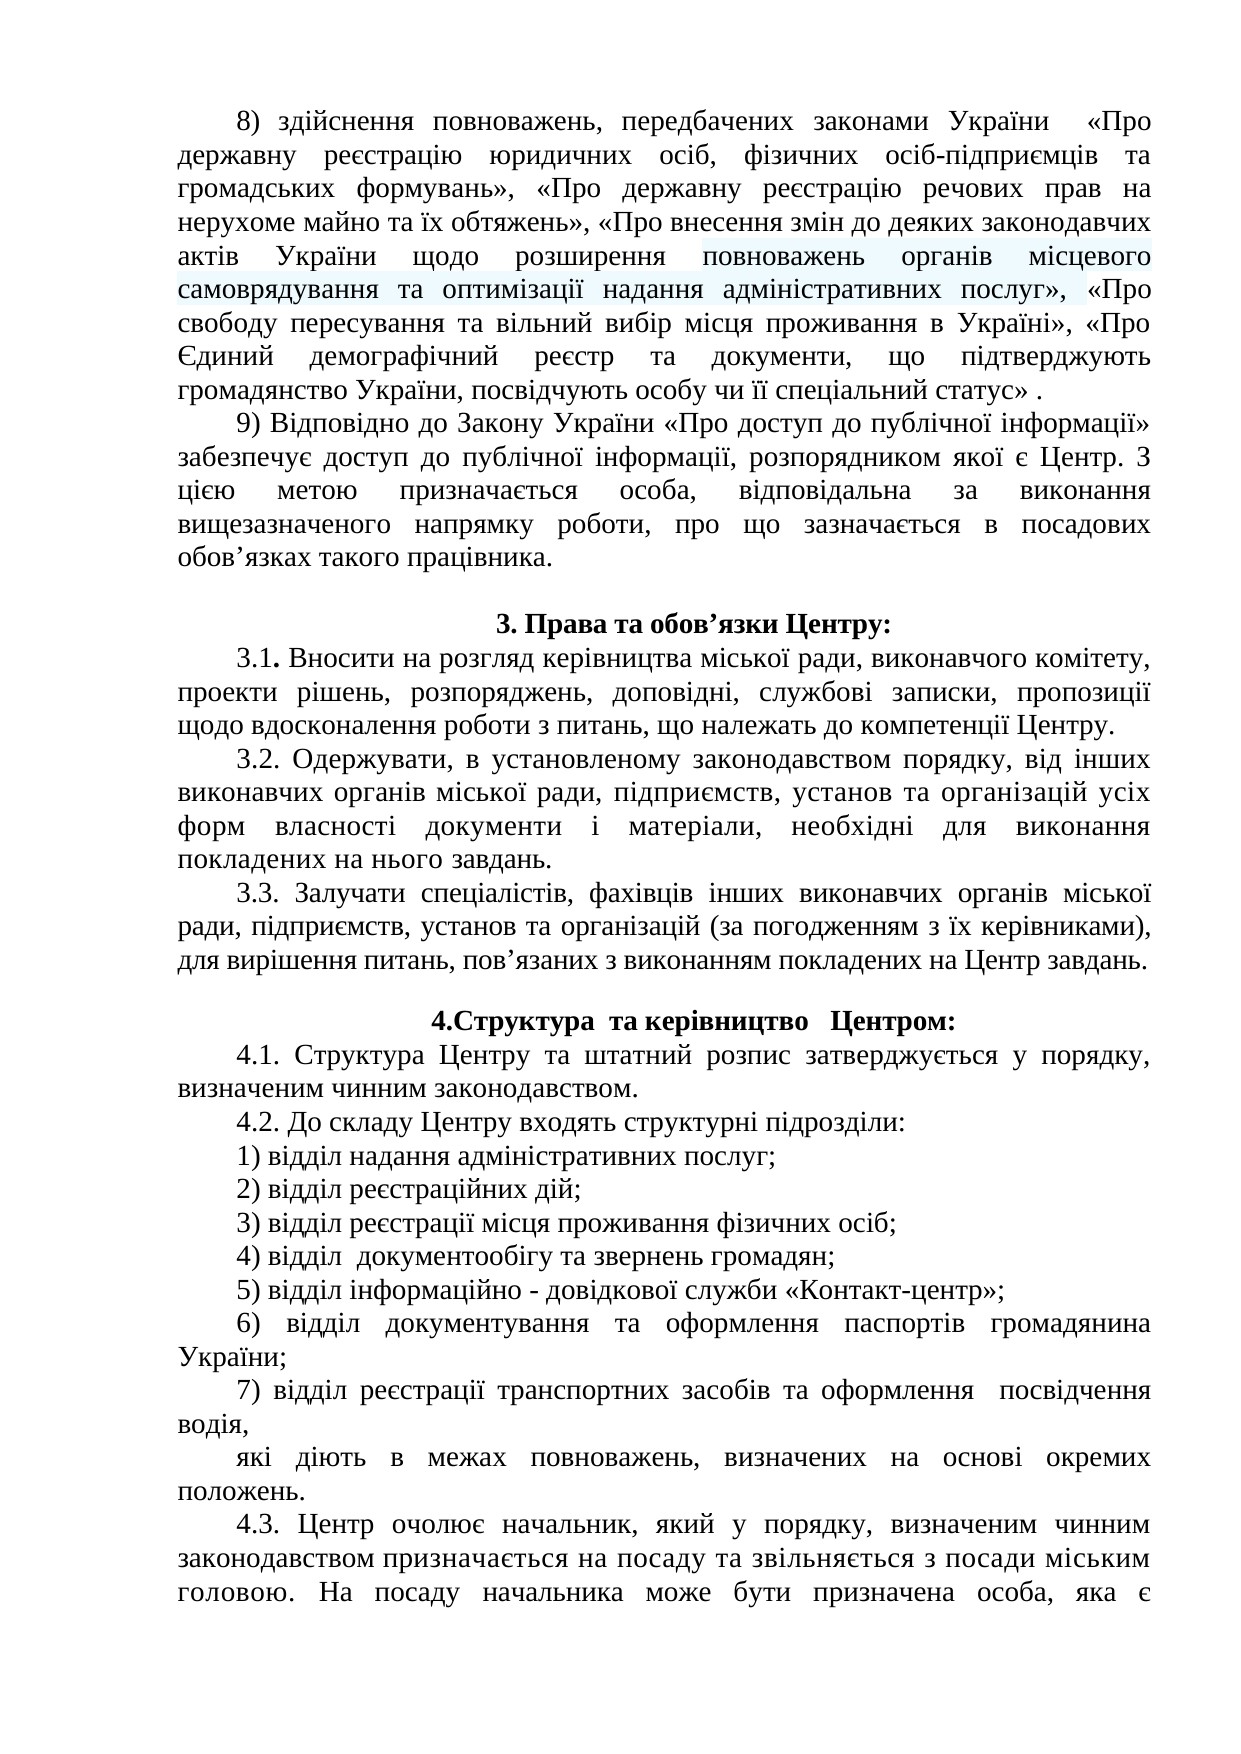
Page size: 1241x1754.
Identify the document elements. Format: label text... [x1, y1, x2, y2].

text які діють в межах повноважень, визначених на основі окремих положень. [177, 1439, 1152, 1507]
text 3. Права та обов’язки Центру: [177, 607, 1152, 640]
text 4.2. До складу Центру входять структурні підрозділи: [177, 1104, 1152, 1138]
text 4.1. Структура Центру та штатний розпис затверджується у порядку, визначеним чинним законодавством. [177, 1037, 1152, 1104]
text 1) відділ надання адміністративних послуг; [177, 1138, 1152, 1171]
text 8) здійснення повноважень, передбачених законами України «Про державну реєстрацію юридичних осіб, фізичних осіб-підприємців та громадських формувань», «Про державну реєстрацію речових прав на нерухоме майно та їх обтяжень», «Про внесення змін до деяких законодавчих актів України щодо розширення повноважень органів місцевого самоврядування та оптимізації надання адміністративних послуг», «Про свободу пересування та вільний вибір місця проживання в Україні», «Про Єдиний демографічний реєстр та документи, що підтверджують громадянство України, посвідчують особу чи її спеціальний статус» . [177, 271, 1152, 405]
text 9) Відповідно до Закону України «Про доступ до публічної інформації» забезпечує доступ до публічної інформації, розпорядником якої є Центр. З цією метою призначається особа, відповідальна за виконання вищезазначеного напрямку роботи, про що зазначається в посадових обов’язках такого працівника. [177, 405, 1152, 573]
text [177, 1507, 1152, 1607]
text 3.1. Вносити на розгляд керівництва міської ради, виконавчого комітету, проекти рішень, розпоряджень, доповідні, службові записки, пропозиції щодо вдосконалення роботи з питань, що належать до компетенції Центру. [177, 640, 1152, 741]
text 3.3. Залучати спеціалістів, фахівців інших виконавчих органів міської ради, підприємств, установ та організацій (за погодженням з їх керівниками), для вирішення питань, пов’язаних з виконанням покладених на Центр завдань. [177, 875, 1152, 976]
text 4) відділ документообігу та звернень громадян; [177, 1238, 1152, 1272]
text 6) відділ документування та оформлення паспортів громадянина України; [177, 1305, 1152, 1372]
text 7) відділ реєстрації транспортних засобів та оформлення посвідчення водія, [177, 1372, 1152, 1439]
text 3) відділ реєстрації місця проживання фізичних осіб; [177, 1205, 1152, 1238]
text 3.2. Одержувати, в установленому законодавством порядку, від інших виконавчих органів міської ради, підприємств, установ та організацій усіх форм власності документи і матеріали, необхідні для виконання покладених на нього завдань. [177, 741, 1152, 875]
text 2) відділ реєстраційних дій; [177, 1171, 1152, 1205]
text 5) відділ інформаційно - довідкової служби «Контакт-центр»; [177, 1272, 1152, 1305]
text 4.Структура та керівництво Центром: [177, 1003, 1152, 1037]
text 8) здійснення повноважень, передбачених законами України «Про державну реєстрацію юридичних осіб, фізичних осіб-підприємців та громадських формувань», «Про державну реєстрацію речових прав на нерухоме майно та їх обтяжень», «Про внесення змін до деяких законодавчих актів України щодо розширення повноважень органів місцевого самоврядування та оптимізації надання адміністративних послуг», «Про свободу пересування та вільний вибір місця проживання в Україні», «Про Єдиний демографічний реєстр та документи, що підтверджують громадянство України, посвідчують особу чи її спеціальний статус» . [177, 103, 1152, 271]
